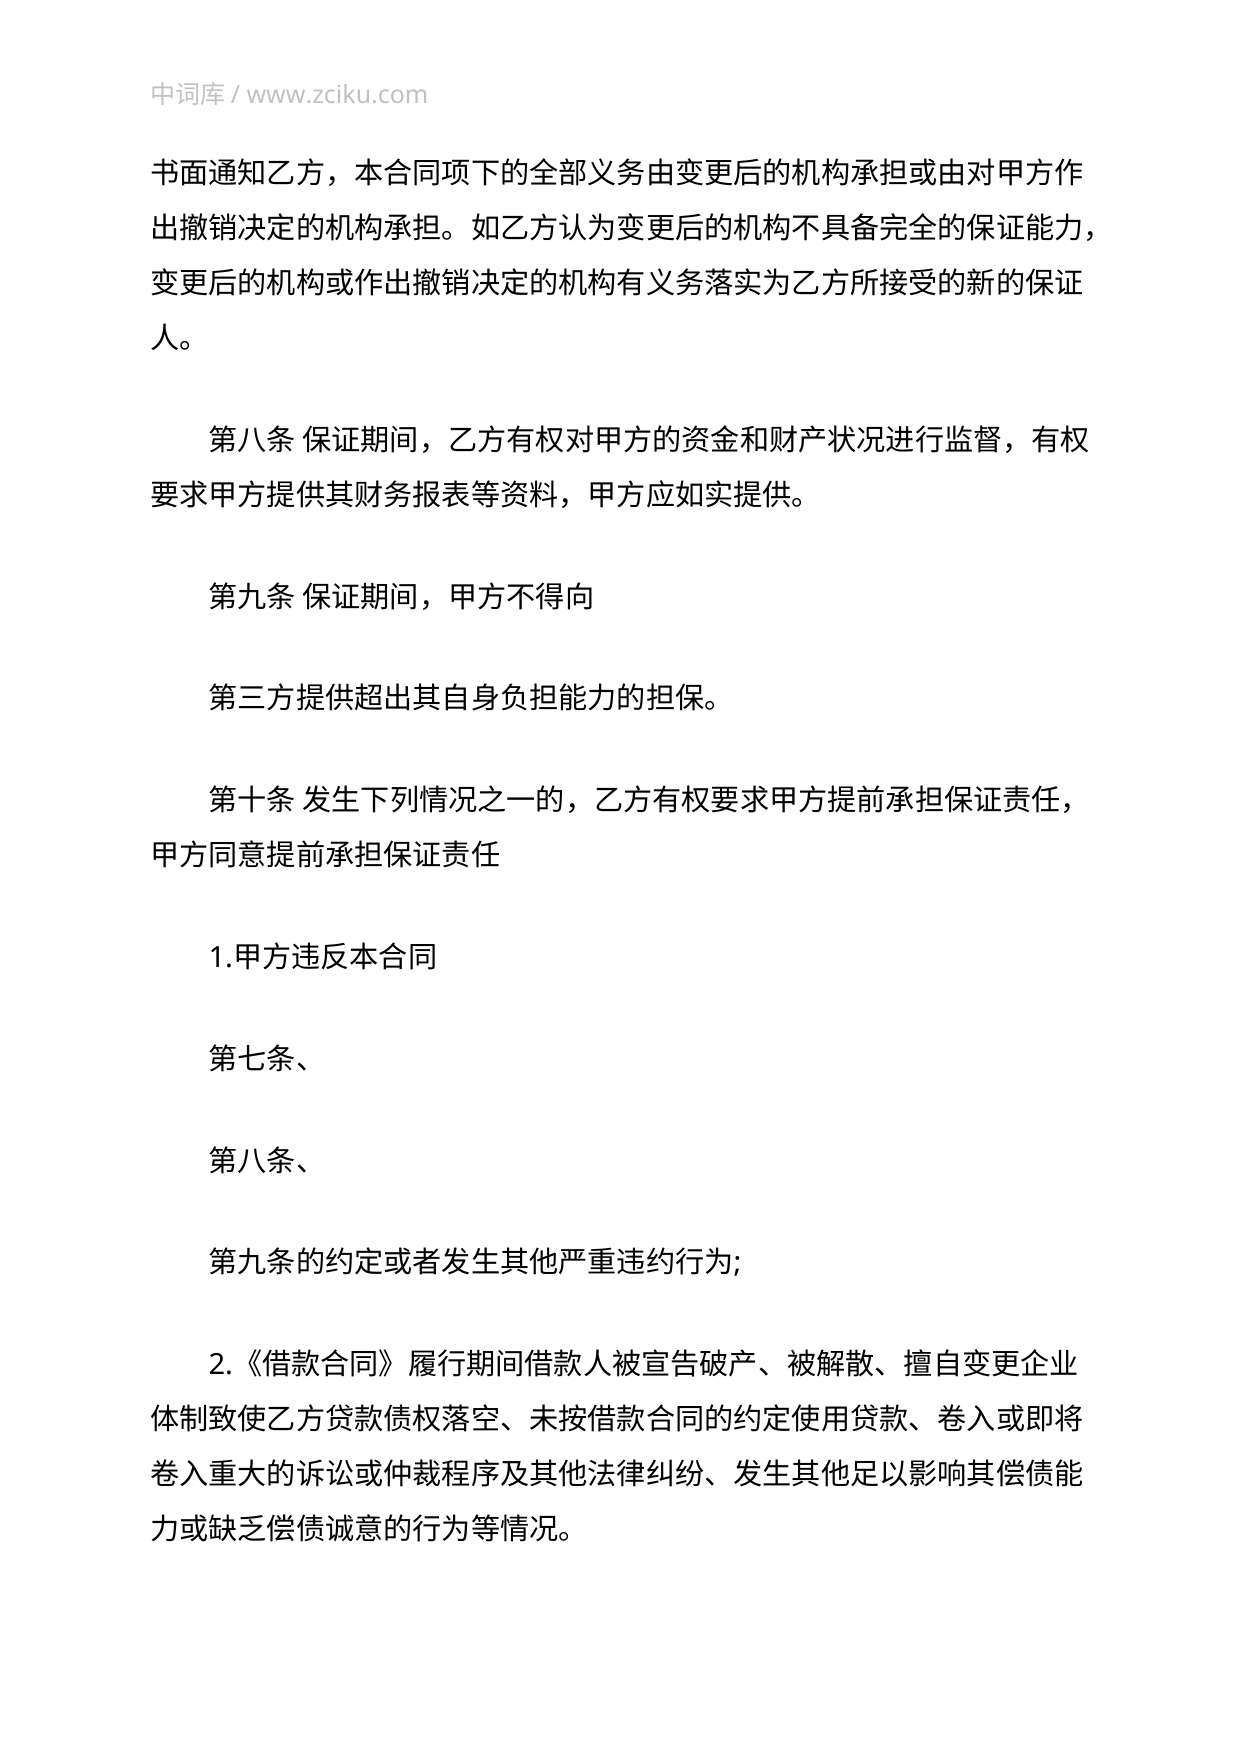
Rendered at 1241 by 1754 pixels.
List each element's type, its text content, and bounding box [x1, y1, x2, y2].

text 1.甲方违反本合同 [150, 933, 1090, 976]
text 第九条的约定或者发生其他严重违约行为; [150, 1239, 1090, 1281]
text 2.《借款合同》履行期间借款人被宣告破产、被解散、擅自变更企业体制致使乙方贷款债权落空、未按借款合同的约定使用贷款、卷入或即将卷入重大的诉讼或仲裁程序及其他法律纠纷、发生其他足以影响其偿债能力或缺乏偿债诚意的行为等情况。 [150, 1341, 1090, 1548]
text 第七条、 [150, 1035, 1090, 1078]
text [150, 150, 1090, 357]
text 第八条、 [150, 1137, 1090, 1179]
text 第三方提供超出其自身负担能力的担保。 [150, 675, 1090, 717]
text 第九条 保证期间，甲方不得向 [150, 573, 1090, 615]
text 第八条 保证期间，乙方有权对甲方的资金和财产状况进行监督，有权要求甲方提供其财务报表等资料，甲方应如实提供。 [150, 416, 1090, 514]
text 第十条 发生下列情况之一的，乙方有权要求甲方提前承担保证责任，甲方同意提前承担保证责任 [150, 777, 1090, 874]
